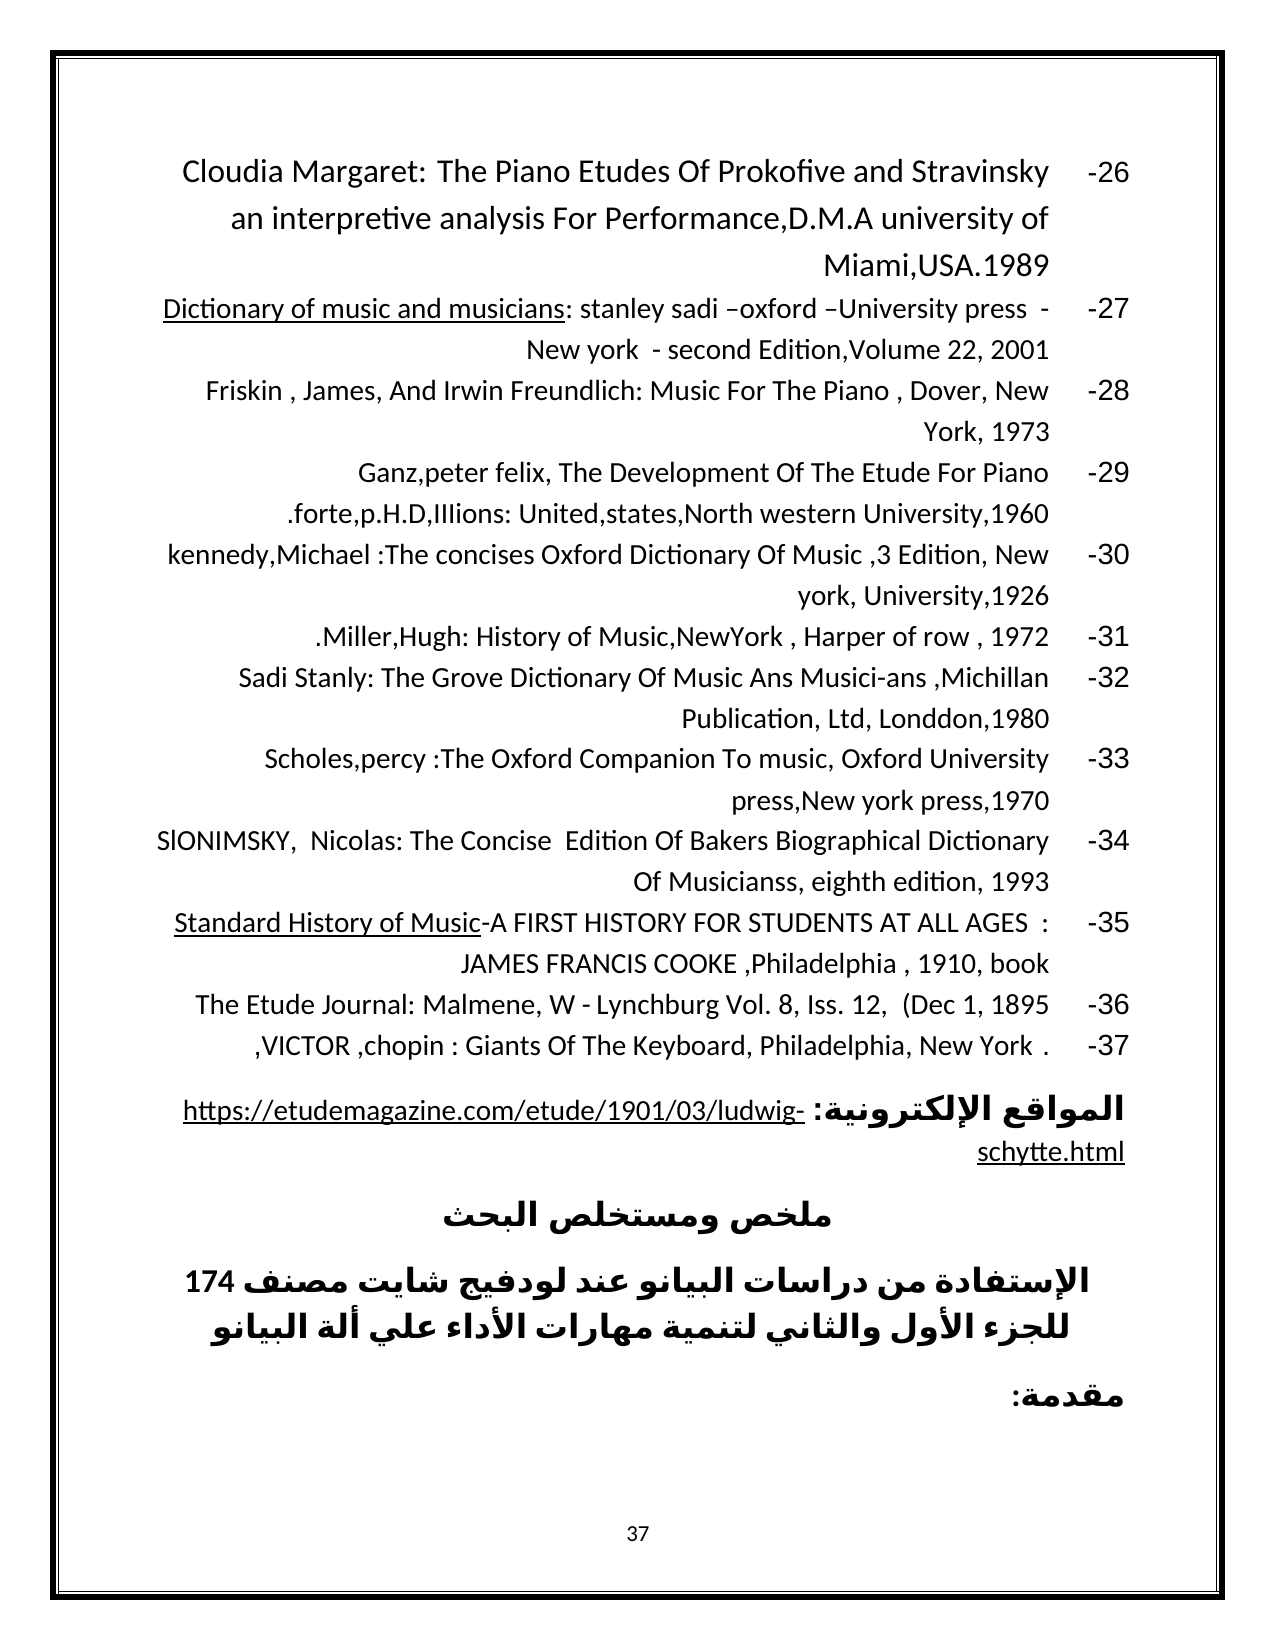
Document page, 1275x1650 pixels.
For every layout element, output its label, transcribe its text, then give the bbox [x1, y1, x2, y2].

list Friskin , James, And Irwin Freundlich: Music For The Piano , Dover, New York, 1973 [150, 372, 1087, 449]
list The Etude Journal: Malmene, W - Lynchburg Vol. 8, Iss. 12, (Dec 1, 1895 [150, 986, 1087, 1022]
list Sadi Stanly: The Grove Dictionary Of Music Ans Musici-ans ,Michillan Publication, Ltd, Londdon,1980 [150, 659, 1087, 735]
text مقدمة: [150, 1374, 1125, 1415]
list Scholes,percy :The Oxford Companion To music, Oxford University press,New york press,1970 [150, 741, 1087, 817]
list . VICTOR ,chopin : Giants Of The Keyboard, Philadelphia, New York, [150, 1027, 1087, 1063]
list Standard History of Music-A FIRST HISTORY FOR STUDENTS AT ALL AGES : JAMES FRANCIS COOKE ,Philadelphia , 1910, book [150, 904, 1087, 981]
list Dictionary of music and musicians: stanley sadi –oxford –University press -New york - second Edition,Volume 22, 2001 [150, 290, 1087, 367]
list SlONIMSKY, Nicolas: The Concise Edition Of Bakers Biographical Dictionary Of Musicianss, eighth edition, 1993 [150, 822, 1087, 899]
list Cloudia Margaret: The Piano Etudes Of Prokofive and Stravinsky an interpretive analysis For Performance,D.M.A university of Miami,USA.1989 [150, 150, 1087, 284]
list Miller,Hugh: History of Music,NewYork , Harper of row , 1972. [150, 618, 1087, 653]
list Ganz,peter felix, The Development Of The Etude For Piano forte,p.H.D,IIIions: United,states,North western University,1960. [150, 454, 1087, 531]
text الإستفادة من دراسات البيانو عند لودفيج شايت مصنف 174 للجزء الأول والثاني لتنمية مهارات الأداء علي ألة البيانو [150, 1260, 1125, 1347]
text المواقع الإلكترونية: https://etudemagazine.com/etude/1901/03/ludwig-schytte.html [150, 1089, 1125, 1168]
text ملخص ومستخلص البحث [150, 1195, 1125, 1233]
list kennedy,Michael :The concises Oxford Dictionary Of Music ,3 Edition, New york, University,1926 [150, 536, 1087, 612]
